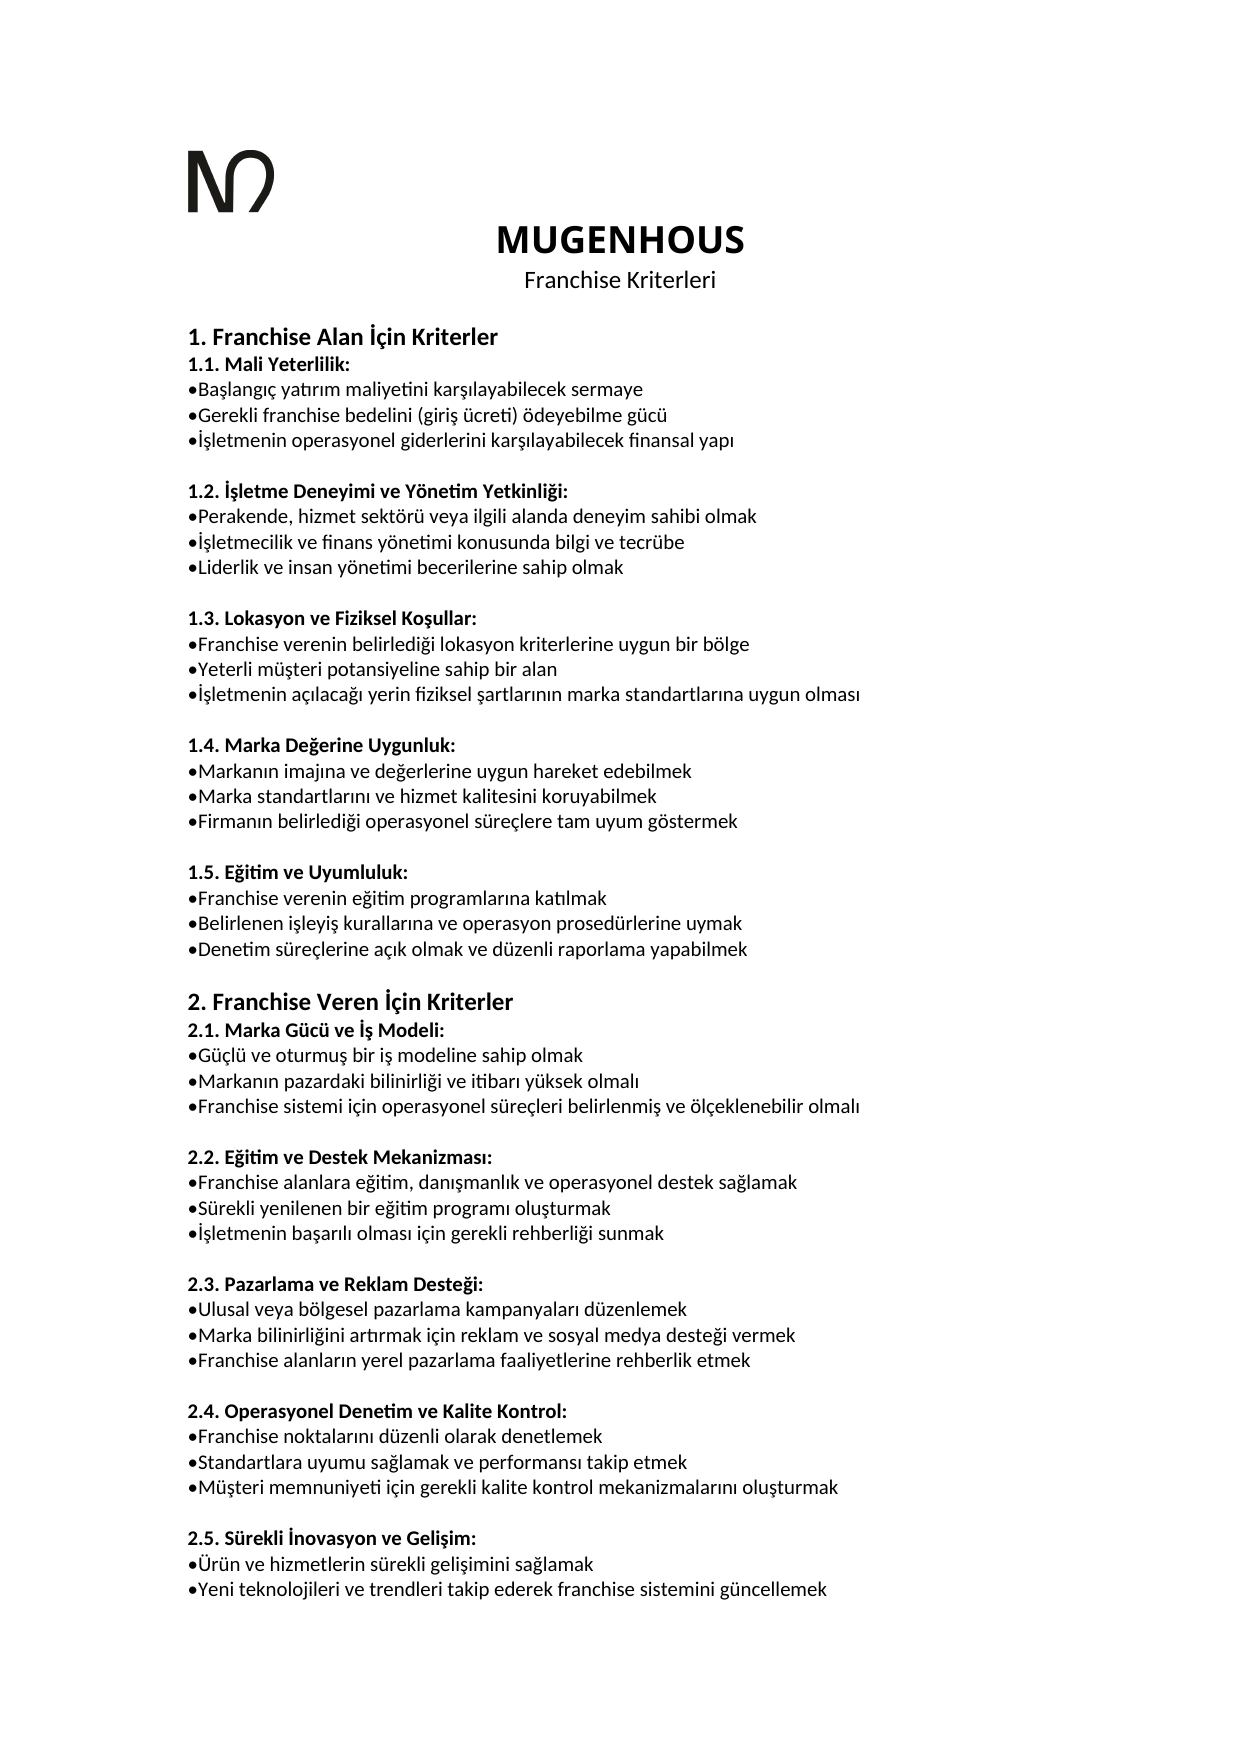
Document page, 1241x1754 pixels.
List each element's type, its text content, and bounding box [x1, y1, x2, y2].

text •Güçlü ve oturmuş bir iş modeline sahip olmak [187, 1042, 1053, 1068]
text •Standartlara uyumu sağlamak ve performansı takip etmek [187, 1449, 1053, 1474]
text •İşletmenin başarılı olması için gerekli rehberliği sunmak [187, 1220, 1053, 1246]
text 1.3. Lokasyon ve Fiziksel Koşullar: [187, 605, 1053, 631]
text •Gerekli franchise bedelini (giriş ücreti) ödeyebilme gücü [187, 402, 1053, 427]
text 2.4. Operasyonel Denetim ve Kalite Kontrol: [187, 1398, 1053, 1424]
text •İşletmenin açılacağı yerin fiziksel şartlarının marka standartlarına uygun olması [187, 682, 1053, 707]
text •İşletmenin operasyonel giderlerini karşılayabilecek finansal yapı [187, 427, 1053, 453]
text •Belirlenen işleyiş kurallarına ve operasyon prosedürlerine uymak [187, 910, 1053, 936]
text MUGENHOUS [187, 214, 1053, 265]
text 2.3. Pazarlama ve Reklam Desteği: [187, 1271, 1053, 1297]
text •Franchise alanların yerel pazarlama faaliyetlerine rehberlik etmek [187, 1347, 1053, 1373]
text 1.4. Marka Değerine Uygunluk: [187, 732, 1053, 758]
text •Sürekli yenilenen bir eğitim programı oluşturmak [187, 1195, 1053, 1220]
text 2.2. Eğitim ve Destek Mekanizması: [187, 1144, 1053, 1169]
text •Liderlik ve insan yönetimi becerilerine sahip olmak [187, 554, 1053, 580]
text •Marka bilinirliğini artırmak için reklam ve sosyal medya desteği vermek [187, 1322, 1053, 1347]
text 1.2. İşletme Deneyimi ve Yönetim Yetkinliği: [187, 478, 1053, 504]
picture [187, 150, 275, 214]
text •Markanın pazardaki bilinirliği ve itibarı yüksek olmalı [187, 1068, 1053, 1093]
text •Franchise verenin eğitim programlarına katılmak [187, 885, 1053, 910]
text •Franchise verenin belirlediği lokasyon kriterlerine uygun bir bölge [187, 631, 1053, 656]
text 1. Franchise Alan İçin Kriterler [187, 321, 1053, 351]
text 2.1. Marka Gücü ve İş Modeli: [187, 1017, 1053, 1042]
text Franchise Kriterleri [187, 265, 1053, 295]
text •Yeterli müşteri potansiyeline sahip bir alan [187, 656, 1053, 682]
text •Denetim süreçlerine açık olmak ve düzenli raporlama yapabilmek [187, 936, 1053, 961]
text •Marka standartlarını ve hizmet kalitesini koruyabilmek [187, 783, 1053, 809]
text •İşletmecilik ve finans yönetimi konusunda bilgi ve tecrübe [187, 529, 1053, 554]
text 1.1. Mali Yeterlilik: [187, 351, 1053, 377]
text 1.5. Eğitim ve Uyumluluk: [187, 859, 1053, 885]
text •Ürün ve hizmetlerin sürekli gelişimini sağlamak [187, 1551, 1053, 1576]
text •Franchise alanlara eğitim, danışmanlık ve operasyonel destek sağlamak [187, 1169, 1053, 1195]
text •Markanın imajına ve değerlerine uygun hareket edebilmek [187, 758, 1053, 783]
text •Firmanın belirlediği operasyonel süreçlere tam uyum göstermek [187, 809, 1053, 834]
text •Ulusal veya bölgesel pazarlama kampanyaları düzenlemek [187, 1297, 1053, 1322]
text •Perakende, hizmet sektörü veya ilgili alanda deneyim sahibi olmak [187, 504, 1053, 529]
text 2.5. Sürekli İnovasyon ve Gelişim: [187, 1525, 1053, 1551]
text •Müşteri memnuniyeti için gerekli kalite kontrol mekanizmalarını oluşturmak [187, 1474, 1053, 1500]
text •Franchise noktalarını düzenli olarak denetlemek [187, 1424, 1053, 1449]
text •Başlangıç yatırım maliyetini karşılayabilecek sermaye [187, 377, 1053, 402]
text •Yeni teknolojileri ve trendleri takip ederek franchise sistemini güncellemek [187, 1576, 1053, 1602]
text 2. Franchise Veren İçin Kriterler [187, 987, 1053, 1017]
text •Franchise sistemi için operasyonel süreçleri belirlenmiş ve ölçeklenebilir olmalı [187, 1093, 1053, 1119]
